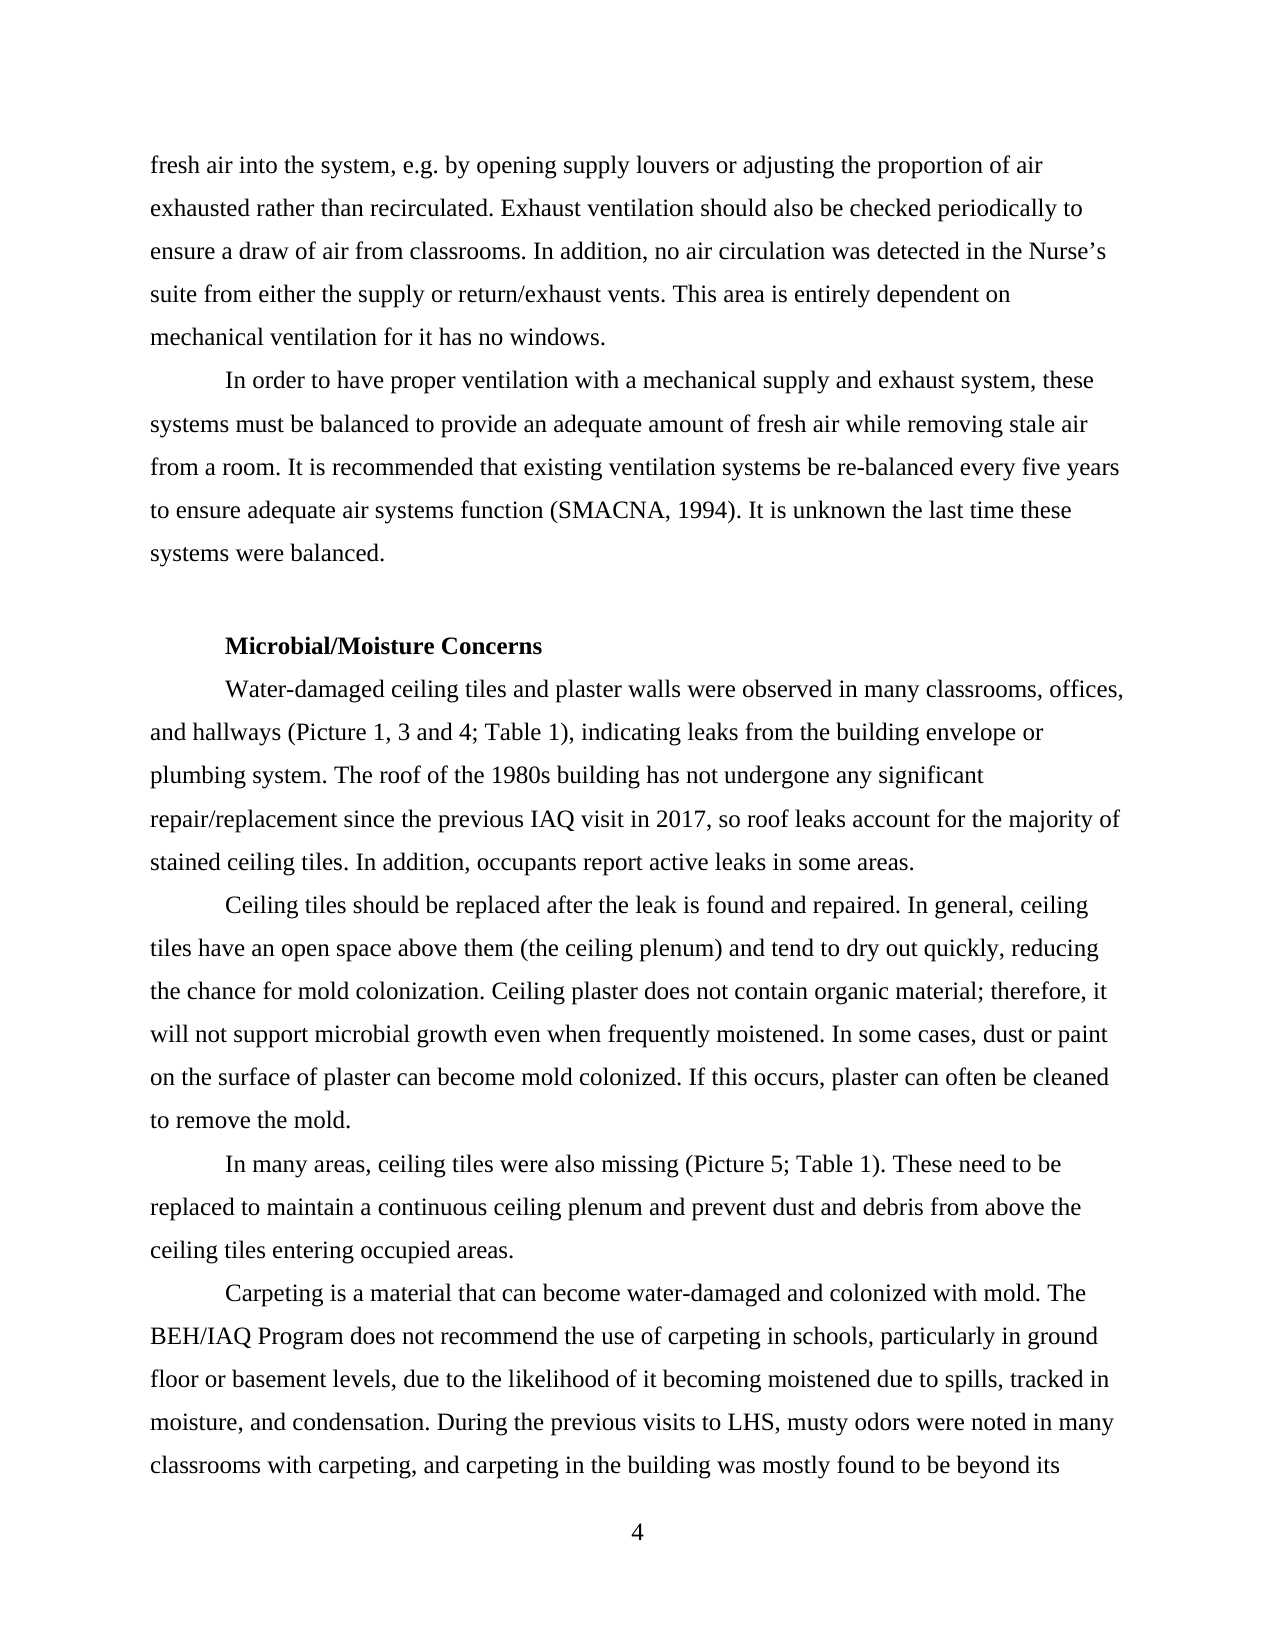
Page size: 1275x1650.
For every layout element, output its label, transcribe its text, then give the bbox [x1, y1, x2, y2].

text Ceiling tiles should be replaced after the leak is found and repaired. In general, ceiling tiles have an open space above them (the ceiling plenum) and tend to dry out quickly, reducing the chance for mold colonization. Ceiling plaster does not contain organic material; therefore, it will not support microbial growth even when frequently moistened. In some cases, dust or paint on the surface of plaster can become mold colonized. If this occurs, plaster can often be cleaned to remove the mold. [150, 890, 1125, 1134]
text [150, 150, 1125, 351]
text Water-damaged ceiling tiles and plaster walls were observed in many classrooms, offices, and hallways (Picture 1, 3 and 4; Table 1), indicating leaks from the building envelope or plumbing system. The roof of the 1980s building has not undergone any significant repair/replacement since the previous IAQ visit in 2017, so roof leaks account for the majority of stained ceiling tiles. In addition, occupants report active leaks in some areas. [150, 674, 1125, 876]
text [150, 1278, 1125, 1479]
text In order to have proper ventilation with a mechanical supply and exhaust system, these systems must be balanced to provide an adequate amount of fresh air while removing stale air from a room. It is recommended that existing ventilation systems be re-balanced every five years to ensure adequate air systems function (SMACNA, 1994). It is unknown the last time these systems were balanced. [150, 366, 1125, 567]
text In many areas, ceiling tiles were also missing (Picture 5; Table 1). These need to be replaced to maintain a continuous ceiling plenum and prevent dust and debris from above the ceiling tiles entering occupied areas. [150, 1149, 1125, 1264]
subtitle Microbial/Moisture Concerns [150, 631, 1125, 660]
